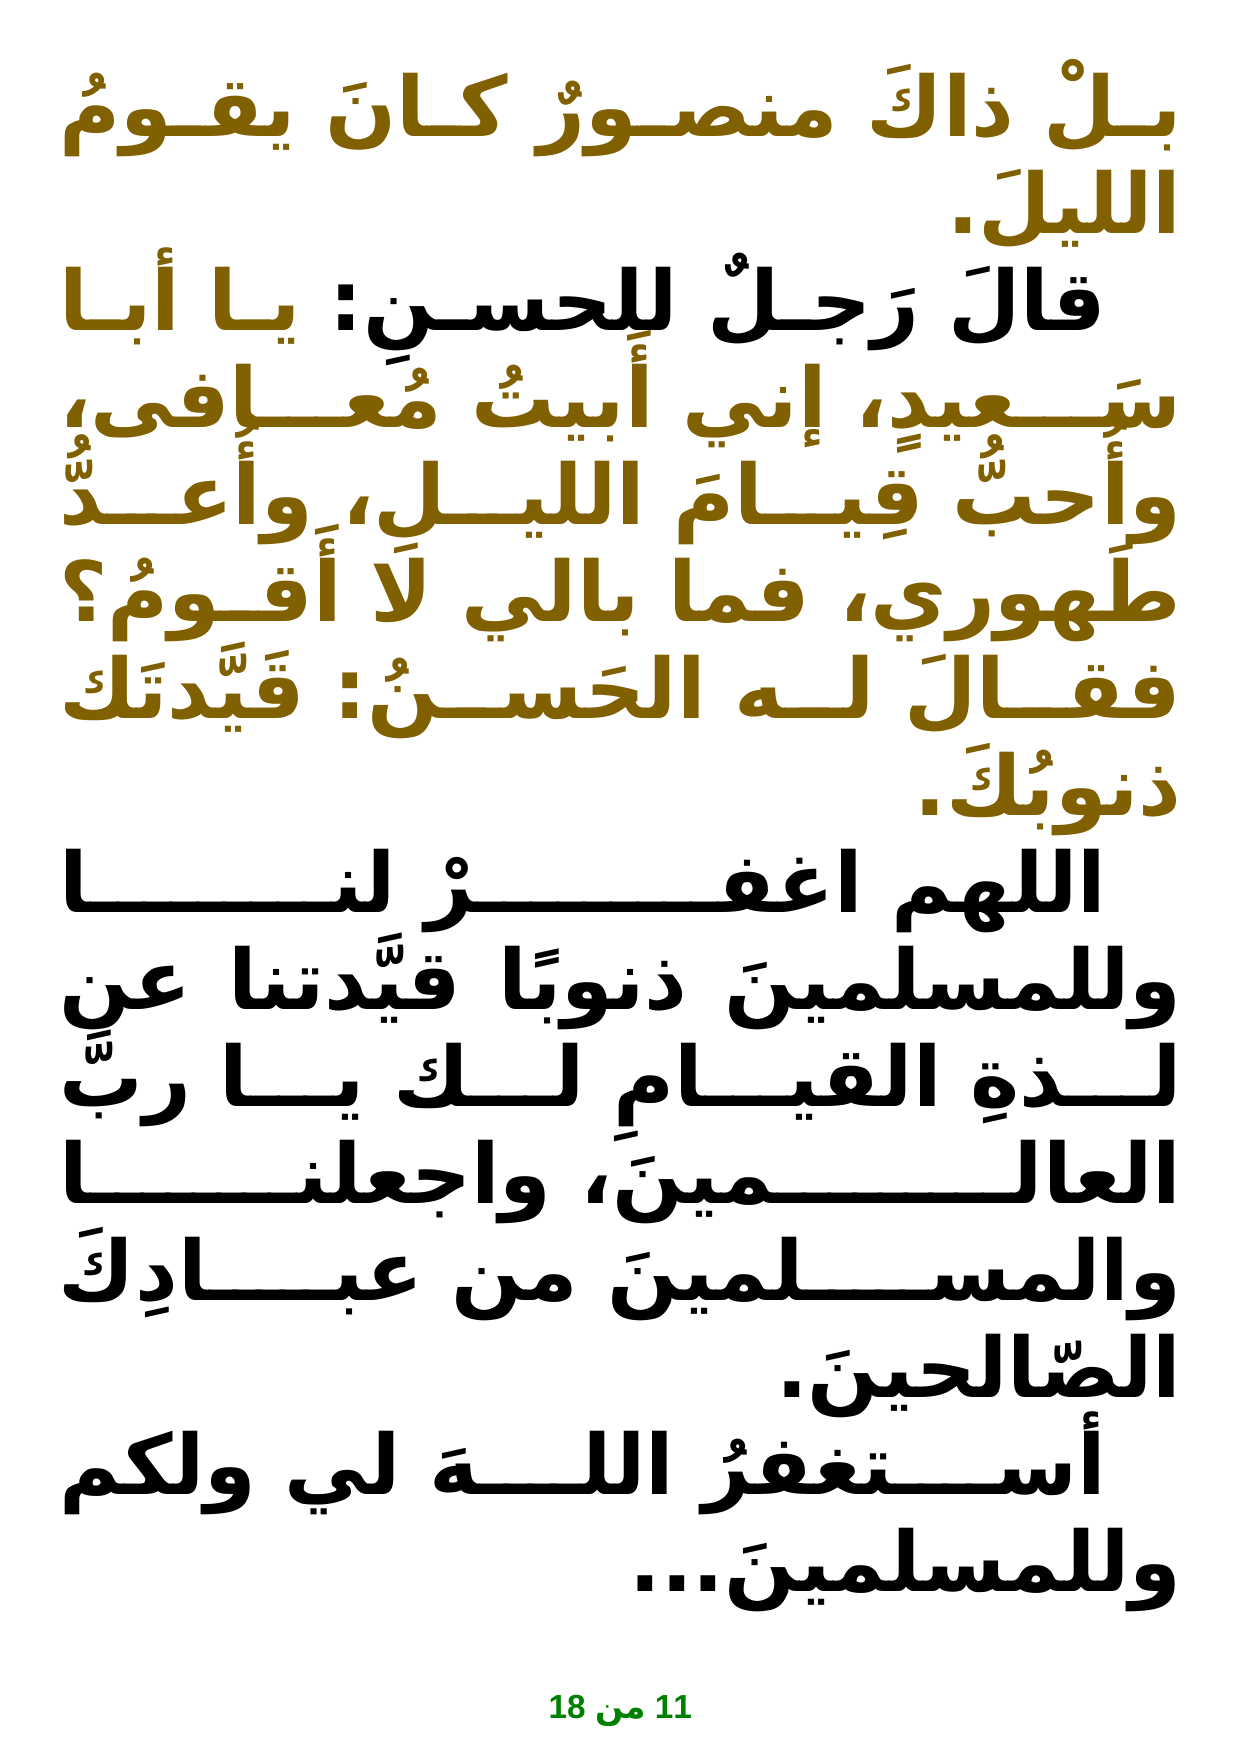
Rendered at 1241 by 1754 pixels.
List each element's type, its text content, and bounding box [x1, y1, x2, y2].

text أستغفرُ اللهَ لي ولكم وللمسلمينَ... [59, 1417, 1181, 1611]
text قالَ رَجلٌ للحسنِ: يا أبا سَعيدٍ، إني أَبيتُ مُعافى، وأُحبُّ قِيامَ الليلِ، وأُعدُّ طَهوري، فما بالي لا أَقومُ؟ فقالَ له الحَسنُ: قَيَّدتَك ذنوبُكَ. [59, 253, 1181, 835]
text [59, 59, 1181, 253]
text اللهم اغفرْ لنا وللمسلمينَ ذنوبًا قيَّدتنا عن لذةِ القيامِ لك يا ربَّ العالـمينَ، واجعلنا والمسلمينَ من عبادِكَ الصّالحينَ. [59, 835, 1181, 1417]
